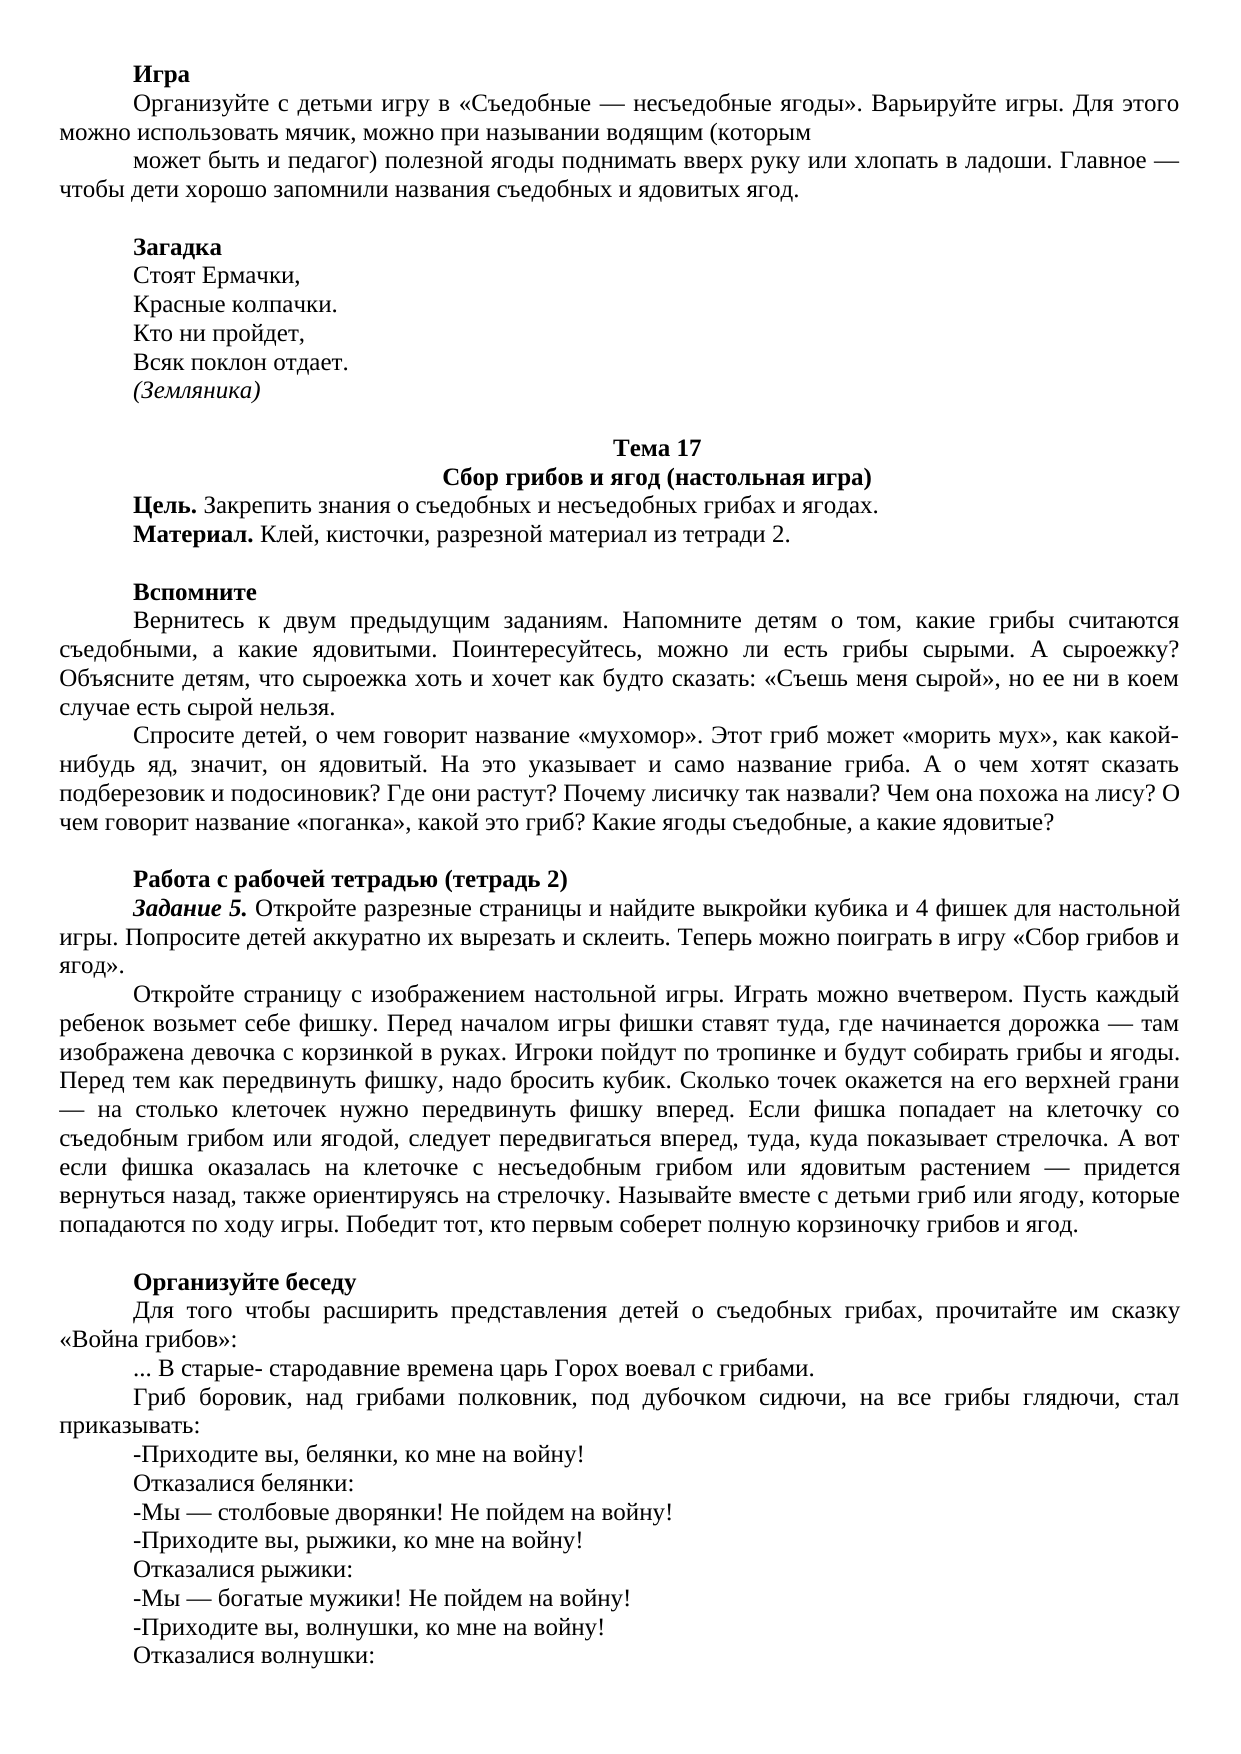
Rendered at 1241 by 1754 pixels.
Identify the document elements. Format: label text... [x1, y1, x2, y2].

text Цель. Закрепить знания о съедобных и несъедобных грибах и ягодах. [59, 490, 1181, 519]
text Стоят Ермачки, [59, 260, 1181, 289]
text -Мы — столбовые дворянки! Не пойдем на войну! [133, 1497, 1181, 1525]
text Материал. Клей, кисточки, разрезной материал из тетради 2. [59, 519, 1181, 548]
text ... В старые- стародавние времена царь Горох воевал с грибами. [59, 1353, 1181, 1382]
text -Приходите вы, белянки, ко мне на войну! [133, 1439, 1181, 1468]
text Отказалися рыжики: [59, 1554, 1181, 1583]
text Тема 17 [59, 433, 1181, 462]
text Сбор грибов и ягод (настольная игра) [59, 462, 1181, 490]
text (Земляника) [59, 375, 1181, 404]
text Организуйте беседу [59, 1267, 1181, 1295]
text Гриб боровик, над грибами полковник, под дубочком сидючи, на все грибы глядючи, стал приказывать: [59, 1382, 1181, 1439]
text Всяк поклон отдает. [59, 347, 1181, 375]
text Загадка [59, 232, 1181, 260]
text -Мы — богатые мужики! Не пойдем на войну! [133, 1583, 1181, 1612]
text Вернитесь к двум предыдущим заданиям. Напомните детям о том, какие грибы считаются съедобными, а какие ядовитыми. Поинтересуйтесь, можно ли есть грибы сырыми. А сыроежку? Объясните детям, что сыроежка хоть и хочет как будто сказать: «Съешь меня сырой», но ее ни в коем случае есть сырой нельзя. [59, 605, 1181, 720]
text Спросите детей, о чем говорит название «мухомор». Этот гриб может «морить мух», как какой-нибудь яд, значит, он ядовитый. На это указывает и само название гриба. А о чем хотят сказать подберезовик и подосиновик? Где они растут? Почему лисичку так назвали? Чем она похожа на лису? О чем говорит название «поганка», какой это гриб? Какие ягоды съедобные, а какие ядовитые? [59, 720, 1181, 835]
text Игра [59, 59, 1181, 88]
text Откройте страницу с изображением настольной игры. Играть можно вчетвером. Пусть каждый ребенок возьмет себе фишку. Перед началом игры фишки ставят туда, где начинается дорожка — там изображена девочка с корзинкой в руках. Игроки пойдут по тропинке и будут собирать грибы и ягоды. Перед тем как передвинуть фишку, надо бросить кубик. Сколько точек окажется на его верхней грани — на столько клеточек нужно передвинуть фишку вперед. Если фишка попадает на клеточку со съедобным грибом или ягодой, следует передвигаться вперед, туда, куда показывает стрелочка. А вот если фишка оказалась на клеточке с несъедобным грибом или ядовитым растением — придется вернуться назад, также ориентируясь на стрелочку. Называйте вместе с детьми гриб или ягоду, которые попадаются по ходу игры. Победит тот, кто первым соберет полную корзиночку грибов и ягод. [59, 979, 1181, 1238]
text Работа с рабочей тетрадью (тетрадь 2) [59, 864, 1181, 893]
text Для того чтобы расширить представления детей о съедобных грибах, прочитайте им сказку «Война грибов»: [59, 1295, 1181, 1353]
text Задание 5. Откройте разрезные страницы и найдите выкройки кубика и 4 фишек для настольной игры. Попросите детей аккуратно их вырезать и склеить. Теперь можно поиграть в игру «Сбор грибов и ягод». [59, 893, 1181, 979]
text может быть и педагог) полезной ягоды поднимать вверх руку или хлопать в ладоши. Главное — чтобы дети хорошо запомнили названия съедобных и ядовитых ягод. [59, 145, 1181, 203]
text Отказалися волнушки: [59, 1640, 1181, 1669]
text -Приходите вы, рыжики, ко мне на войну! [133, 1525, 1181, 1554]
text Отказалися белянки: [59, 1468, 1181, 1497]
text Красные колпачки. [59, 289, 1181, 318]
text Организуйте с детьми игру в «Съедобные — несъедобные ягоды». Варьируйте игры. Для этого можно использовать мячик, можно при назывании водящим (которым [59, 88, 1181, 145]
text -Приходите вы, волнушки, ко мне на войну! [133, 1612, 1181, 1640]
text Кто ни пройдет, [59, 318, 1181, 347]
text Вспомните [59, 577, 1181, 605]
